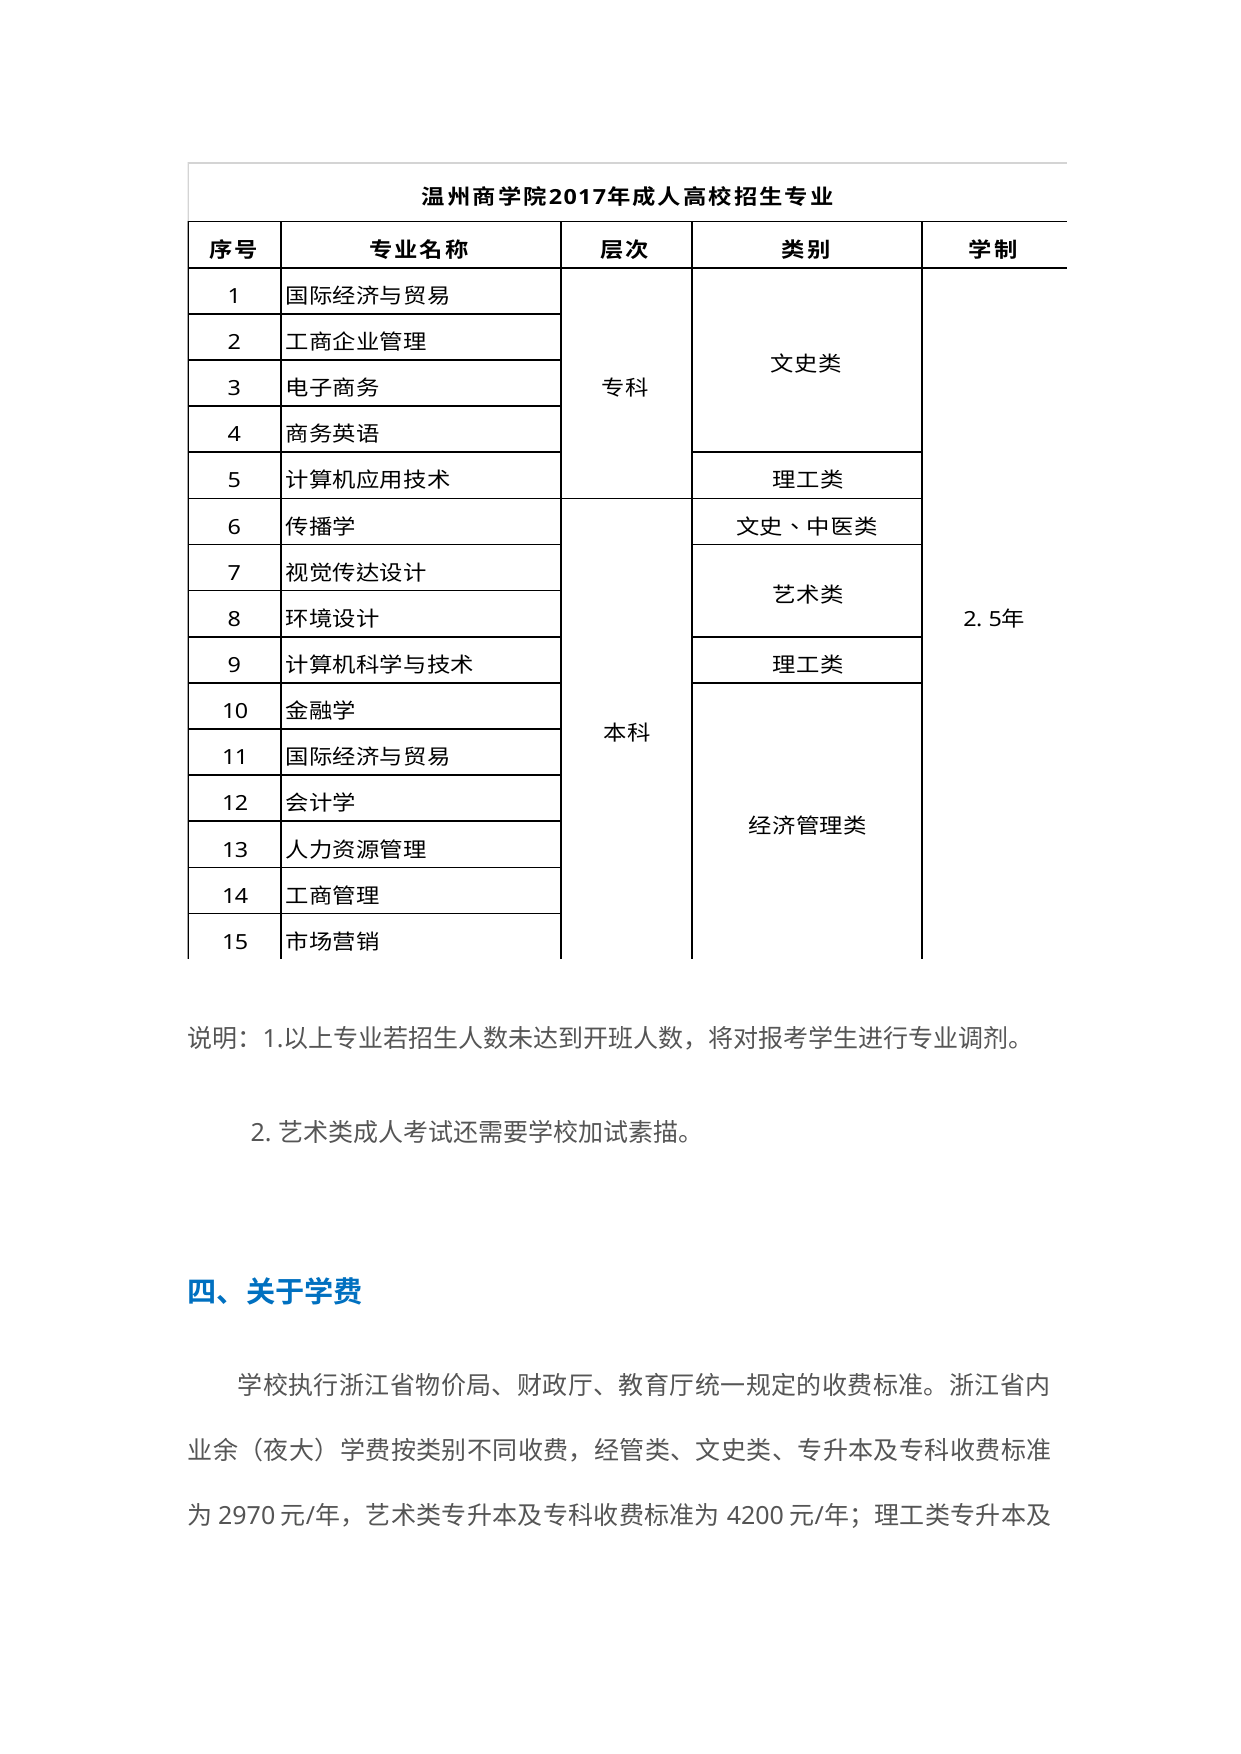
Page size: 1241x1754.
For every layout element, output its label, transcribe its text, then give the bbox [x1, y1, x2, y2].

text 2. 艺术类成人考试还需要学校加试素描。 [187, 1098, 1053, 1163]
text 说明：1.以上专业若招生人数未达到开班人数，将对报考学生进行专业调剂。 [187, 1004, 1053, 1069]
text 四、关于学费 [187, 1257, 1053, 1322]
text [187, 1351, 1053, 1546]
